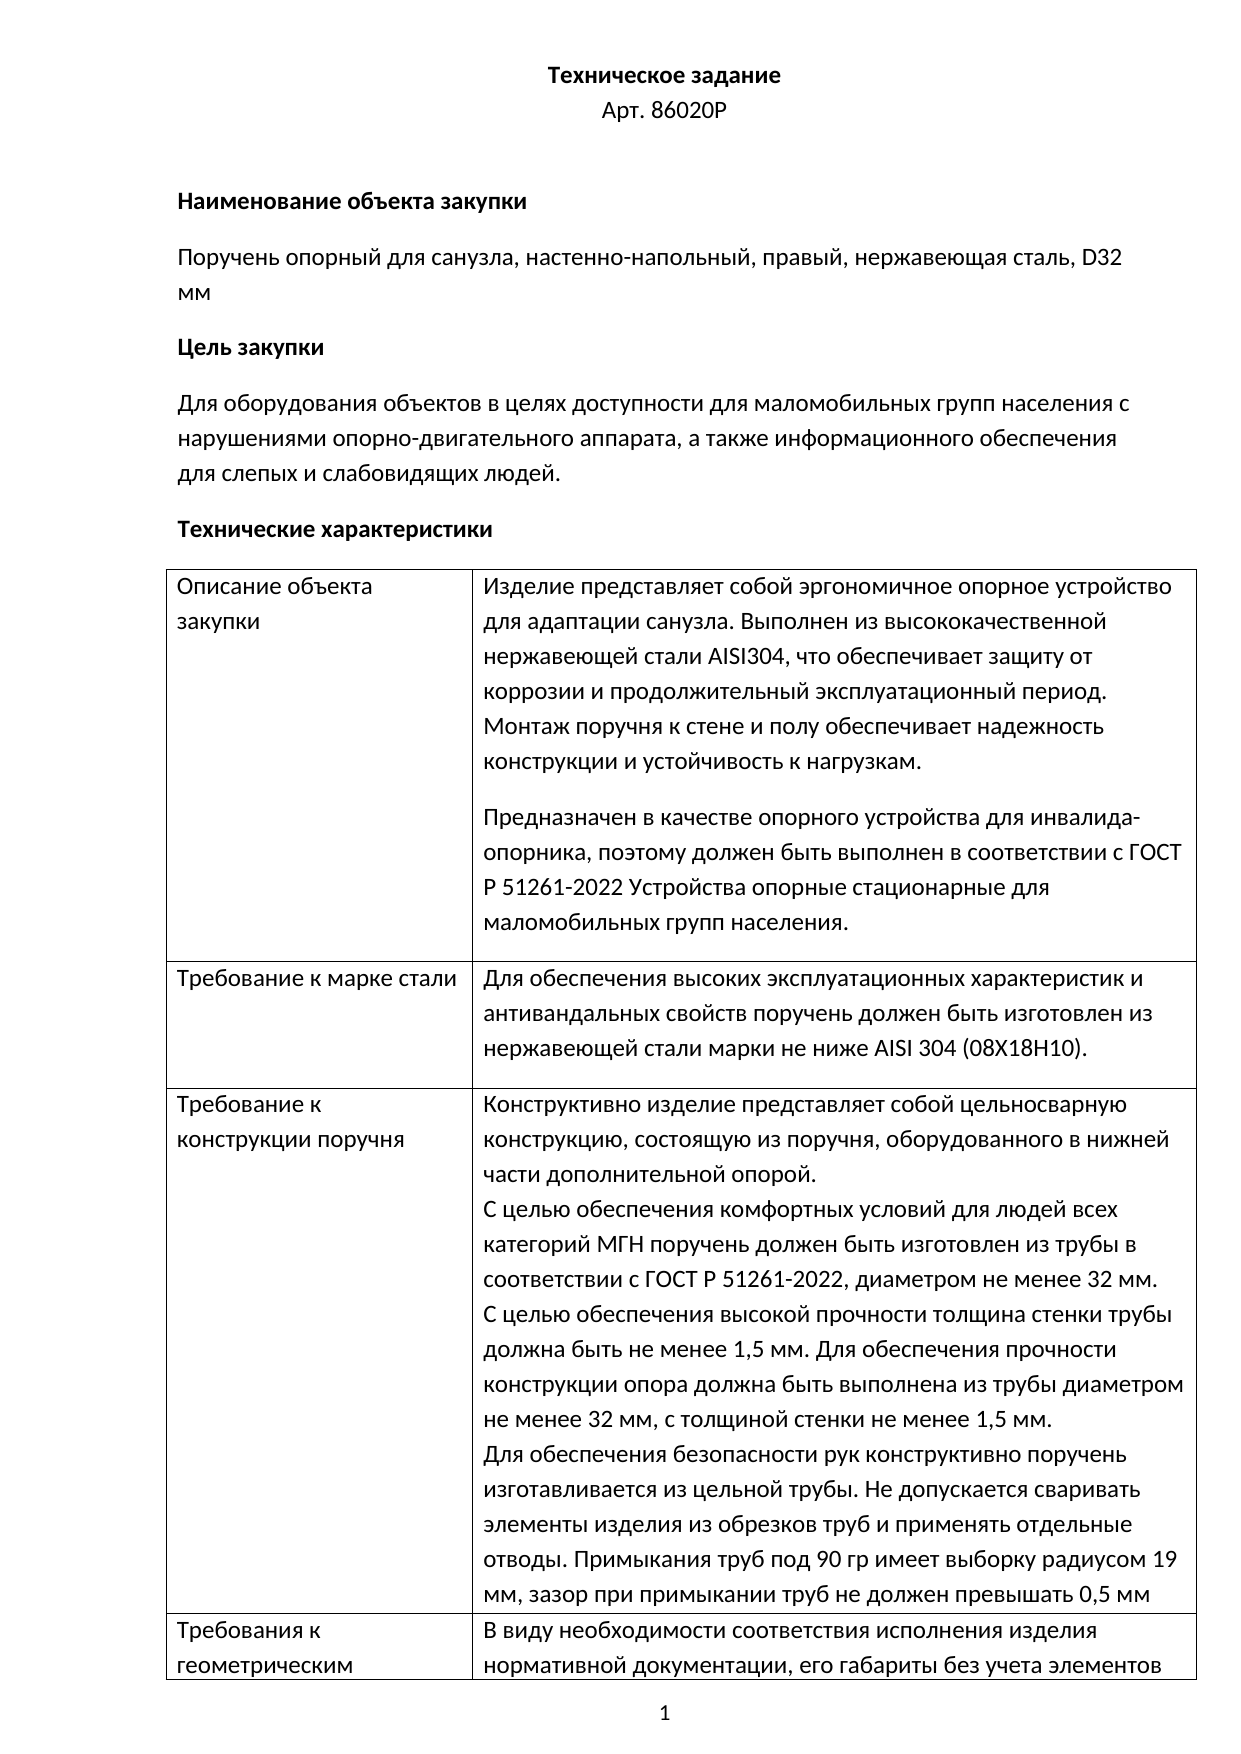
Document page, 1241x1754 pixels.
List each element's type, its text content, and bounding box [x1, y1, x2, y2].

text Поручень опорный для санузла, настенно-напольный, правый, нержавеющая сталь, D32 мм [177, 241, 1152, 306]
table_cell Для обеспечения высоких эксплуатационных характеристик и антивандальных свойств поручень должен быть изготовлен из нержавеющей стали марки не ниже AISI 304 (08Х18Н10). [473, 962, 1196, 1087]
text Наименование объекта закупки [177, 185, 1152, 215]
table_header Описание объекта закупки [167, 570, 472, 961]
table_cell Требование к конструкции поручня [167, 1089, 472, 1613]
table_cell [473, 1614, 1196, 1679]
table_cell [167, 1614, 472, 1679]
text Цель закупки [177, 332, 1152, 362]
table_cell Конструктивно изделие представляет собой цельносварную конструкцию, состоящую из поручня, оборудованного в нижней части дополнительной опорой. С целью обеспечения комфортных условий для людей всех категорий МГН поручень должен быть изготовлен из трубы в соответствии с ГОСТ Р 51261-2022, диаметром не менее 32 мм. С целью обеспечения высокой прочности толщина стенки трубы должна быть не менее 1,5 мм. Для обеспечения прочности конструкции опора должна быть выполнена из трубы диаметром не менее 32 мм, с толщиной стенки не менее 1,5 мм. Для обеспечения безопасности рук конструктивно поручень изготавливается из цельной трубы. Не допускается сваривать элементы изделия из обрезков труб и применять отдельные отводы. Примыкания труб под 90 гр имеет выборку радиусом 19 мм, зазор при примыкании труб не должен превышать 0,5 мм [473, 1089, 1196, 1613]
text Для оборудования объектов в целях доступности для маломобильных групп населения с нарушениями опорно-двигательного аппарата, а также информационного обеспечения для слепых и слабовидящих людей. [177, 387, 1152, 488]
text Арт. 86020Р [177, 94, 1152, 124]
text Технические характеристики [177, 513, 1152, 544]
table_header Изделие представляет собой эргономичное опорное устройство для адаптации санузла. Выполнен из высококачественной нержавеющей стали AISI304, что обеспечивает защиту от коррозии и продолжительный эксплуатационный период. Монтаж поручня к стене и полу обеспечивает надежность конструкции и устойчивость к нагрузкам. Предназначен в качестве опорного устройства для инвалида-опорника, поэтому должен быть выполнен в соответствии с ГОСТ Р 51261-2022 Устройства опорные стационарные для маломобильных групп населения. [473, 570, 1196, 961]
table_cell Требование к марке стали [167, 962, 472, 1087]
text Техническое задание [177, 59, 1152, 89]
